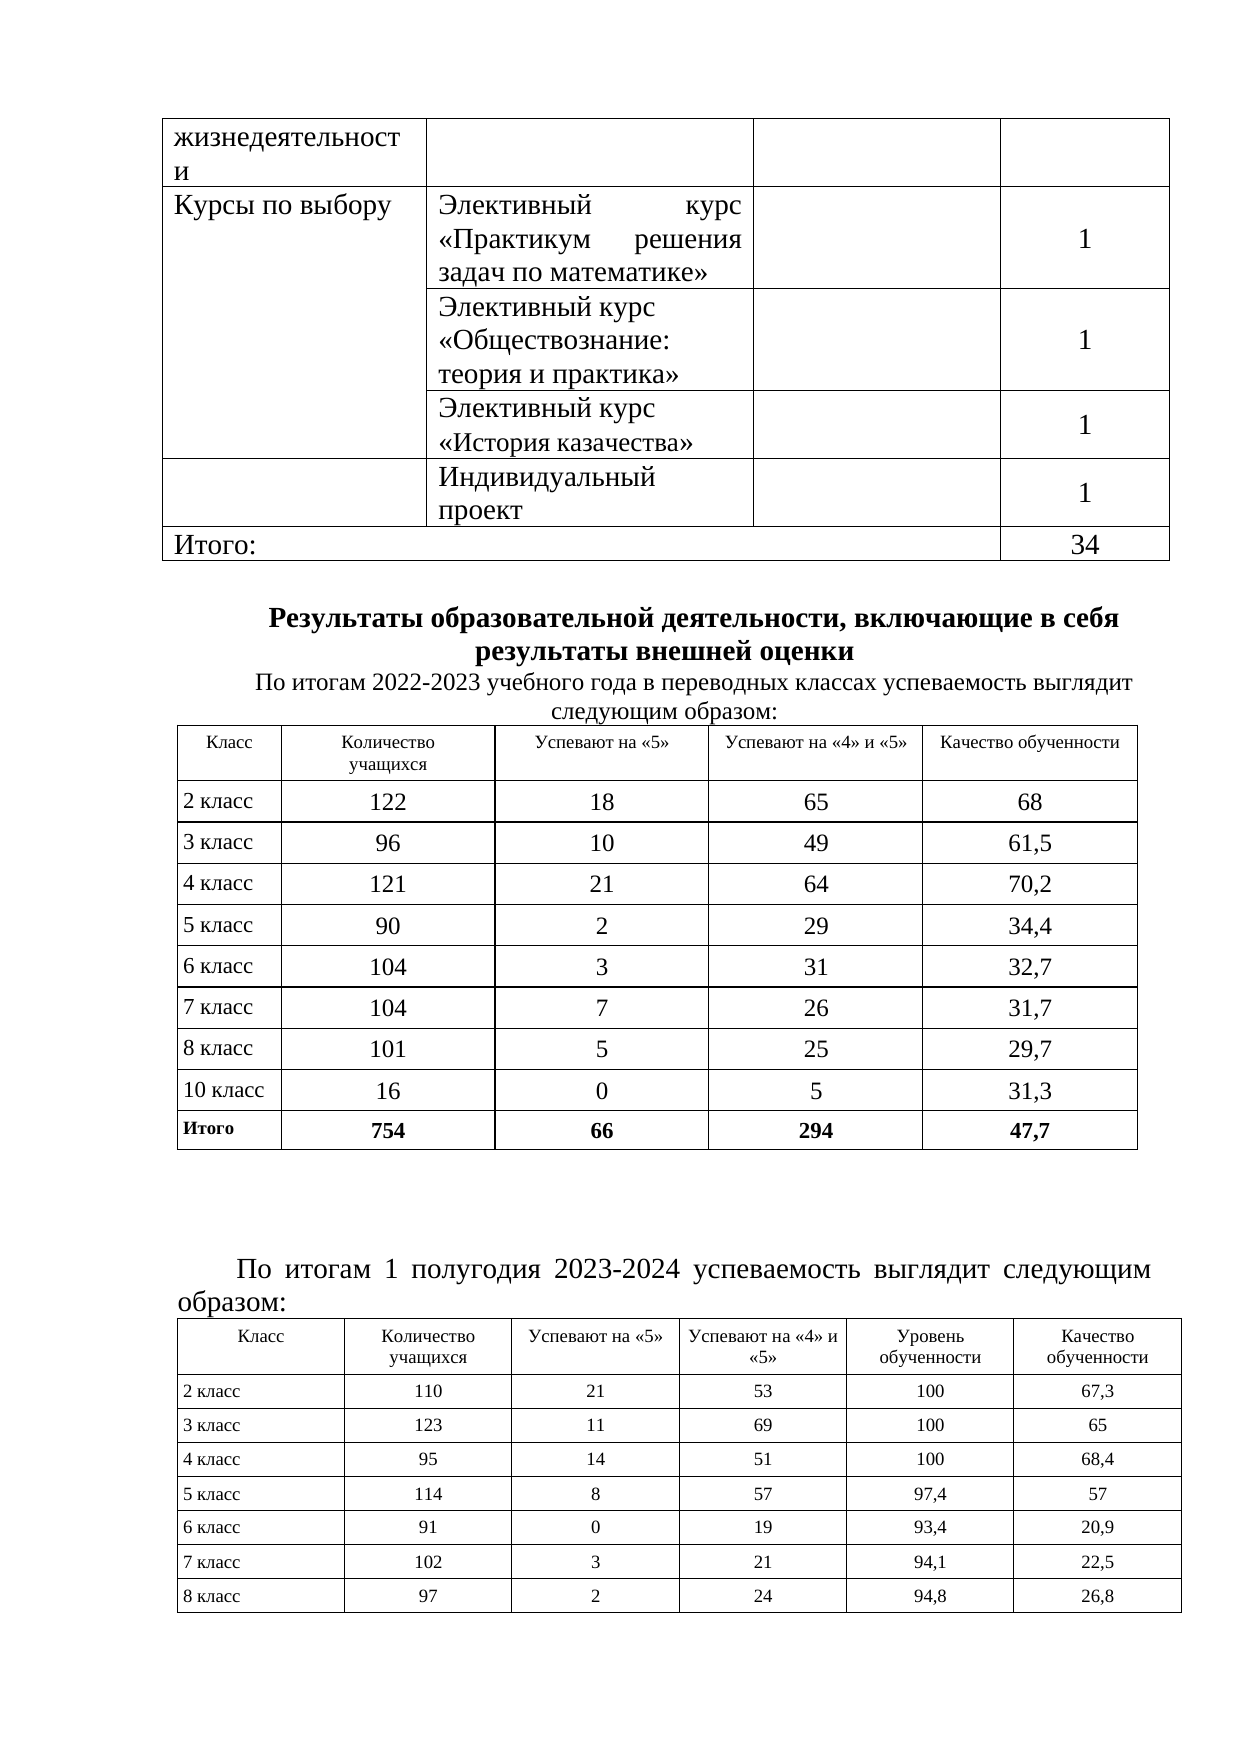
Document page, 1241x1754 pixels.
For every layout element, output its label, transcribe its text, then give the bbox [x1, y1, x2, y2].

table_cell 29 [709, 905, 922, 945]
table_header Класс [178, 1319, 344, 1373]
table_cell 95 [345, 1443, 511, 1476]
table_header Качество обученности [1014, 1319, 1181, 1373]
table_cell 18 [496, 781, 708, 821]
table_cell 100 [847, 1443, 1013, 1476]
table_cell 4 класс [178, 1443, 344, 1476]
table_cell 104 [282, 946, 494, 986]
table_cell Итого: [163, 527, 1000, 560]
table_cell 5 [496, 1029, 708, 1069]
table_cell Итого [178, 1111, 281, 1149]
table_cell 1 [1001, 391, 1169, 458]
table_cell 25 [709, 1029, 922, 1069]
table_cell Элективный курс «Практикум решения задач по математике» [427, 187, 753, 288]
table_cell 1 [1001, 187, 1169, 288]
table_cell Индивидуальный проект [427, 459, 753, 526]
table_cell 3 [496, 946, 708, 986]
table_cell 26 [709, 988, 922, 1028]
table_cell 24 [680, 1579, 846, 1612]
table_header Успевают на «4» и «5» [680, 1319, 846, 1373]
text По итогам 1 полугодия 2023-2024 успеваемость выглядит следующим образом: [177, 1251, 1152, 1318]
table_cell 65 [709, 781, 922, 821]
table_cell 61,5 [923, 823, 1137, 863]
table_header Уровень обученности [847, 1319, 1013, 1373]
table_cell 66 [496, 1111, 708, 1149]
table_cell Элективный курс «История казачества» [427, 391, 753, 458]
table_cell 6 класс [178, 1511, 344, 1544]
table_cell 114 [345, 1477, 511, 1510]
table_cell 67,3 [1014, 1375, 1181, 1407]
table_cell 3 класс [178, 1409, 344, 1442]
table_cell 19 [680, 1511, 846, 1544]
table_cell 121 [282, 864, 494, 904]
table_cell 31,3 [923, 1070, 1137, 1110]
table_cell 7 [496, 988, 708, 1028]
table_cell 11 [512, 1409, 679, 1442]
table_cell 4 класс [178, 864, 281, 904]
table_header Успевают на «4» и «5» [709, 726, 922, 780]
table_cell 94,8 [847, 1579, 1013, 1612]
table_cell 57 [680, 1477, 846, 1510]
table_cell 29,7 [923, 1029, 1137, 1069]
table_cell 96 [282, 823, 494, 863]
table_cell 21 [680, 1545, 846, 1578]
table_cell 91 [345, 1511, 511, 1544]
table_cell [754, 187, 1000, 288]
table_cell 754 [282, 1111, 494, 1149]
table_cell 2 [512, 1579, 679, 1612]
table_cell 3 класс [178, 823, 281, 863]
table_cell [163, 459, 426, 526]
table_cell 93,4 [847, 1511, 1013, 1544]
table_cell 100 [847, 1409, 1013, 1442]
table_cell [754, 459, 1000, 526]
table_cell 21 [496, 864, 708, 904]
table_cell 294 [709, 1111, 922, 1149]
table_header Класс [178, 726, 281, 780]
text Результаты образовательной деятельности, включающие в себя результаты внешней оценки [177, 600, 1152, 667]
table_cell 31 [709, 946, 922, 986]
table_cell 8 класс [178, 1579, 344, 1612]
table_cell 20,9 [1014, 1511, 1181, 1544]
table_cell 97,4 [847, 1477, 1013, 1510]
table_cell 7 класс [178, 988, 281, 1028]
table_cell 14 [512, 1443, 679, 1476]
table_cell 3 [512, 1545, 679, 1578]
table_header Количество учащихся [282, 726, 494, 780]
table_cell 34,4 [923, 905, 1137, 945]
table_cell 5 класс [178, 1477, 344, 1510]
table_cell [427, 119, 753, 186]
table_cell 26,8 [1014, 1579, 1181, 1612]
table_header Успевают на «5» [496, 726, 708, 780]
table_cell 16 [282, 1070, 494, 1110]
table_cell 31,7 [923, 988, 1137, 1028]
table_cell Б [754, 119, 1000, 186]
table_cell 6 класс [178, 946, 281, 986]
table_cell 64 [709, 864, 922, 904]
table_header Количество учащихся [345, 1319, 511, 1373]
table_cell 32,7 [923, 946, 1137, 986]
table_cell 8 [512, 1477, 679, 1510]
table_cell 34 [1001, 527, 1169, 560]
table_cell 47,7 [923, 1111, 1137, 1149]
table_cell 1 [1001, 459, 1169, 526]
table_cell 21 [512, 1375, 679, 1407]
table_cell 68 [923, 781, 1137, 821]
table_cell 69 [680, 1409, 846, 1442]
table_cell Курсы по выбору [163, 187, 426, 458]
table_cell 51 [680, 1443, 846, 1476]
table_cell [754, 391, 1000, 458]
table_cell 2 класс [178, 781, 281, 821]
table_cell 1 [1001, 289, 1169, 389]
table_cell 110 [345, 1375, 511, 1407]
text По итогам 2022-2023 учебного года в переводных классах успеваемость выглядит следующим образом: [177, 667, 1152, 724]
table_cell 10 класс [178, 1070, 281, 1110]
table_cell 5 класс [178, 905, 281, 945]
table_cell 57 [1014, 1477, 1181, 1510]
table_cell 22,5 [1014, 1545, 1181, 1578]
table_cell 104 [282, 988, 494, 1028]
table_cell 1 [1001, 119, 1169, 186]
table_cell 102 [345, 1545, 511, 1578]
table_cell 97 [345, 1579, 511, 1612]
table_cell [754, 289, 1000, 389]
table_cell 5 [709, 1070, 922, 1110]
table_cell 68,4 [1014, 1443, 1181, 1476]
table_cell 53 [680, 1375, 846, 1407]
table_header Успевают на «5» [512, 1319, 679, 1373]
table_cell 0 [512, 1511, 679, 1544]
table_cell 70,2 [923, 864, 1137, 904]
table_header Качество обученности [923, 726, 1137, 780]
table_cell 7 класс [178, 1545, 344, 1578]
table_cell 123 [345, 1409, 511, 1442]
table_cell 101 [282, 1029, 494, 1069]
table_cell 8 класс [178, 1029, 281, 1069]
table_cell Элективный курс «Обществознание: теория и практика» [427, 289, 753, 389]
table_cell 65 [1014, 1409, 1181, 1442]
table_cell 100 [847, 1375, 1013, 1407]
table_cell 90 [282, 905, 494, 945]
table_cell 2 класс [178, 1375, 344, 1407]
table_cell 2 [496, 905, 708, 945]
table_cell 122 [282, 781, 494, 821]
table_cell 94,1 [847, 1545, 1013, 1578]
table_cell 0 [496, 1070, 708, 1110]
table_cell 49 [709, 823, 922, 863]
table_cell 10 [496, 823, 708, 863]
